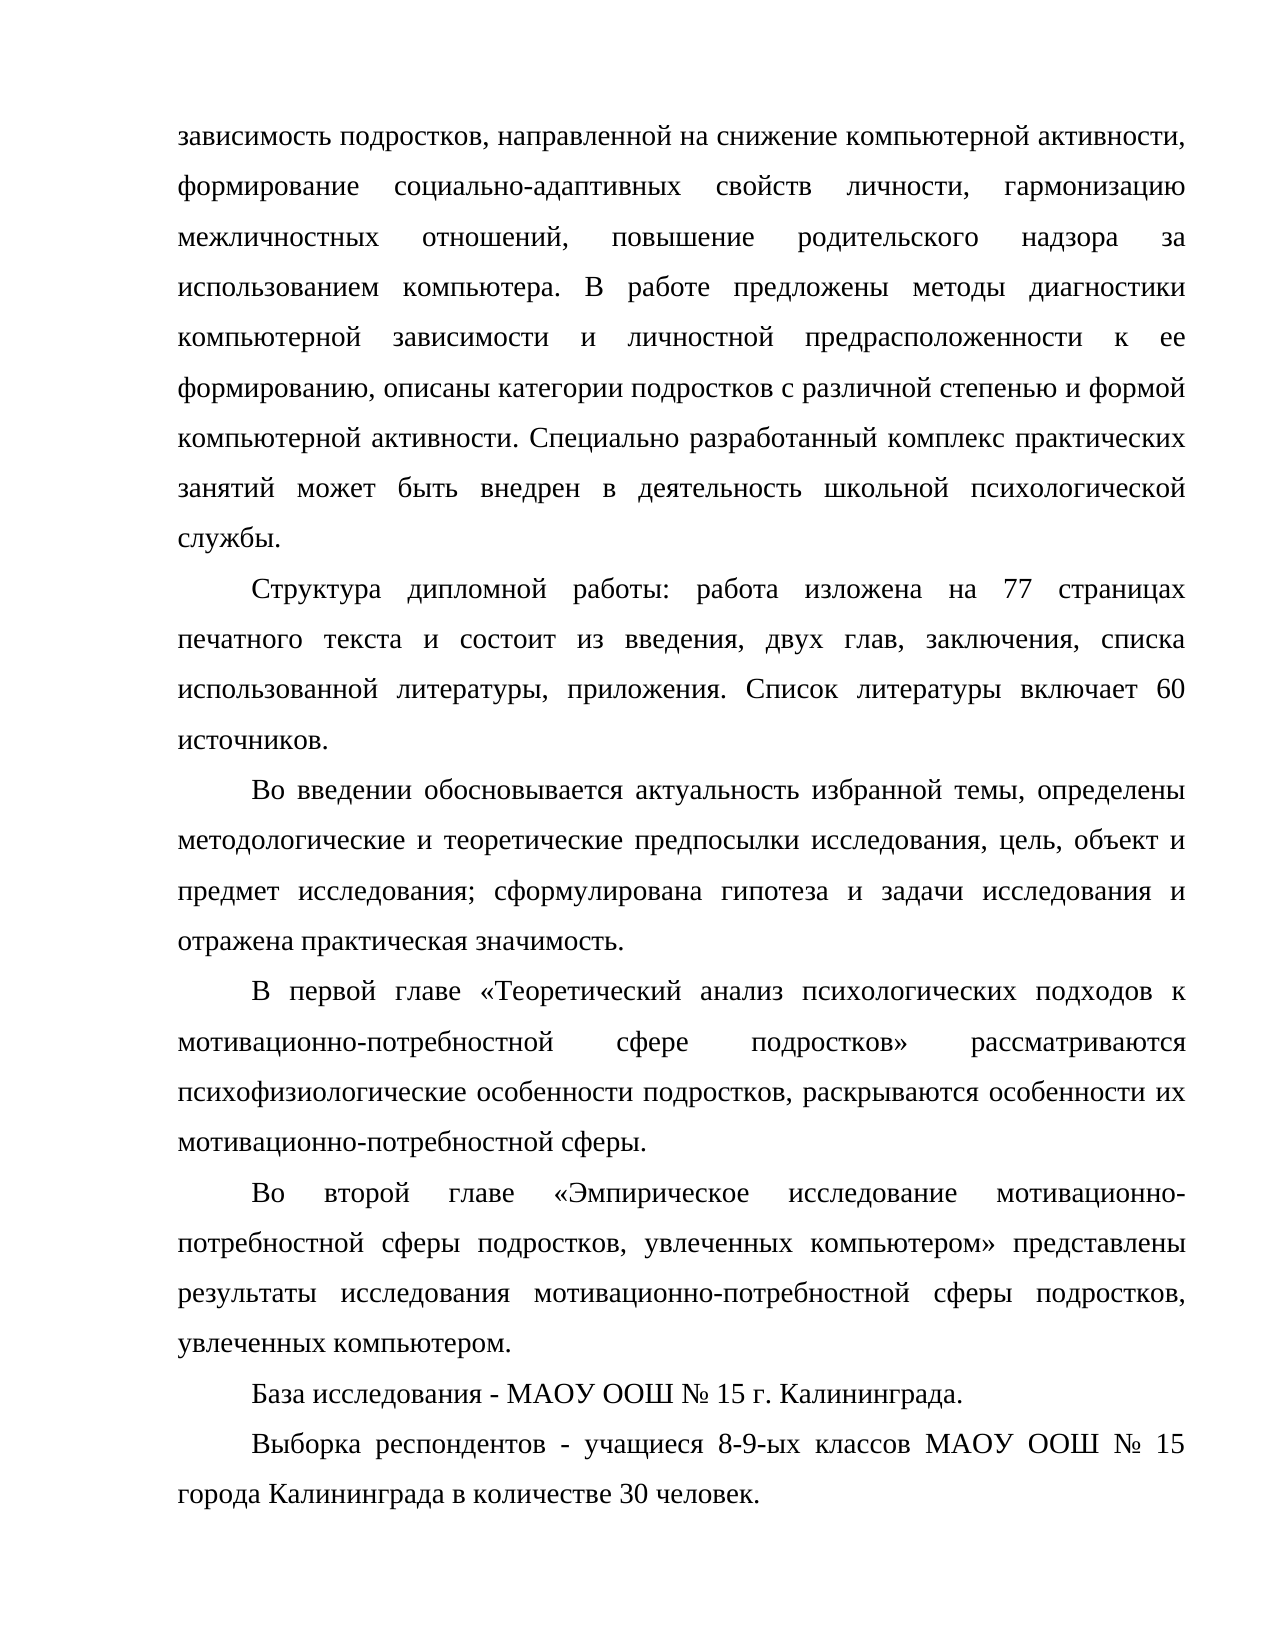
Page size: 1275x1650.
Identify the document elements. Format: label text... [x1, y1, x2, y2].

text Во второй главе «Эмпирическое исследование мотивационно-потребностной сферы подростков, увлеченных компьютером» представлены результаты исследования мотивационно-потребностной сферы подростков, увлеченных компьютером. [177, 1175, 1186, 1359]
text В первой главе «Теоретический анализ психологических подходов к мотивационно-потребностной сфере подростков» рассматриваются психофизиологические особенности подростков, раскрываются особенности их мотивационно-потребностной сферы. [177, 973, 1186, 1158]
text Во введении обосновывается актуальность избранной темы, определены методологические и теоретические предпосылки исследования, цель, объект и предмет исследования; сформулирована гипотеза и задачи исследования и отражена практическая значимость. [177, 772, 1186, 957]
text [177, 118, 1186, 554]
text Выборка респондентов - учащиеся 8-9-ых классов МАОУ ООШ № 15 города Калининграда в количестве 30 человек. [177, 1426, 1186, 1510]
text База исследования - МАОУ ООШ № 15 г. Калининграда. [177, 1376, 1186, 1409]
text Структура дипломной работы: работа изложена на 77 страницах печатного текста и состоит из введения, двух глав, заключения, списка использованной литературы, приложения. Список литературы включает 60 источников. [177, 571, 1186, 755]
